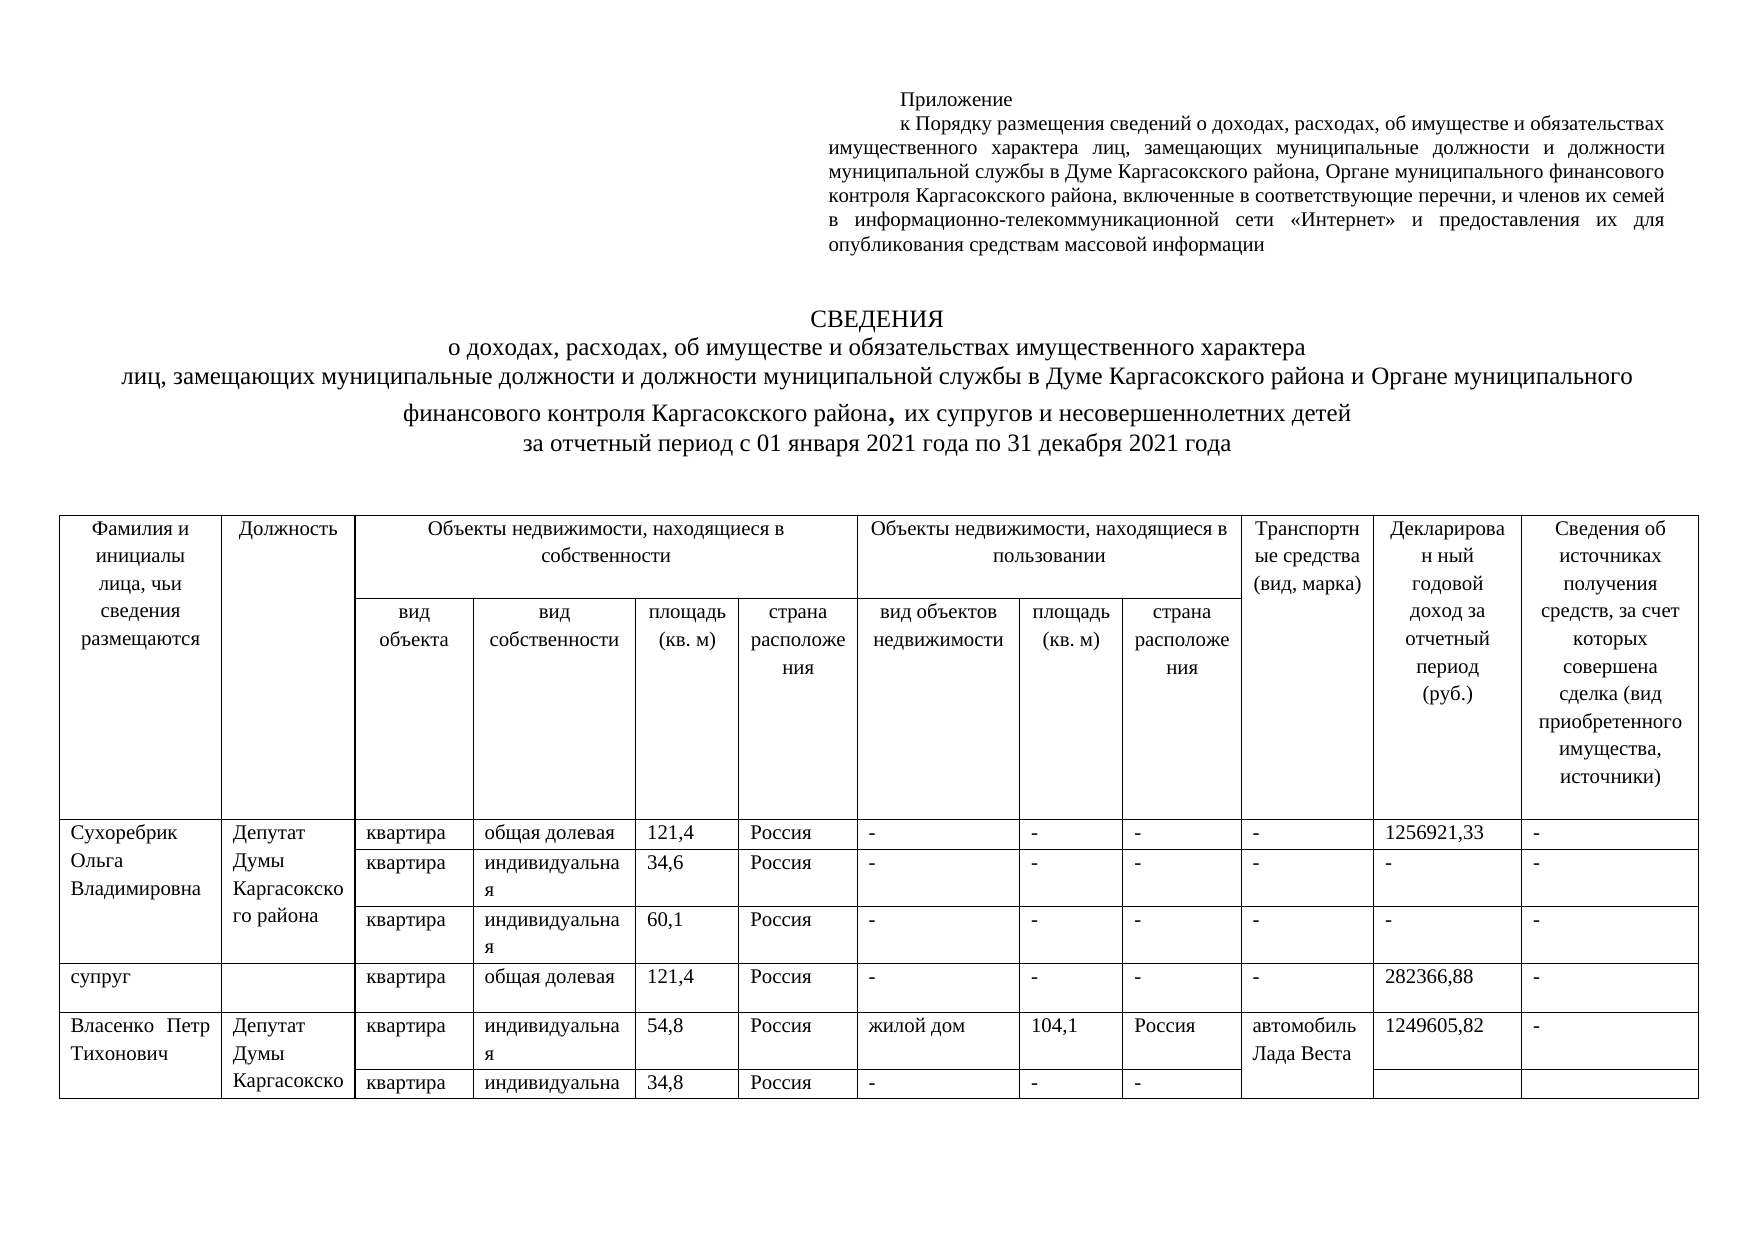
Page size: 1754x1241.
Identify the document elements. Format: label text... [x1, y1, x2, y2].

table_cell - [858, 907, 1019, 962]
table_cell 121,4 [636, 820, 738, 848]
table_cell 34,8 [636, 1070, 738, 1098]
table_cell - [1242, 964, 1373, 1012]
table_cell Депутат Думы Каргасокского района [222, 1013, 354, 1098]
table_header Должность [222, 516, 354, 819]
table_cell - [1020, 820, 1122, 848]
table_cell - [1522, 964, 1698, 1012]
table_cell площадь (кв. м) [636, 599, 738, 819]
table_cell площадь (кв. м) [1020, 599, 1122, 819]
table_cell квартира [356, 907, 473, 962]
table_cell Россия [739, 907, 857, 962]
table_cell Россия [1123, 1013, 1241, 1069]
table_cell Россия [739, 820, 857, 848]
table_cell - [1374, 850, 1521, 906]
text за отчетный период с 01 января 2021 года по 31 декабря 2021 года [89, 428, 1665, 457]
table_cell вид собственности [474, 599, 635, 819]
table_cell 121,4 [636, 964, 738, 1012]
table_header Декларирован ный годовой доход за отчетный период (руб.) [1374, 516, 1521, 819]
table_cell - [858, 964, 1019, 1012]
table_cell [1374, 1070, 1521, 1098]
table_cell квартира [356, 820, 473, 848]
table_cell Россия [739, 1070, 857, 1098]
table_cell - [1020, 907, 1122, 962]
text о доходах, расходах, об имуществе и обязательствах имущественного характера [89, 332, 1665, 361]
table_header Сведения об источниках получения средств, за счет которых совершена сделка (вид приобретенного имущества, источники) [1522, 516, 1698, 819]
table_cell Россия [739, 964, 857, 1012]
table_cell квартира [356, 1013, 473, 1069]
text Приложение [828, 87, 1665, 111]
table_cell [1522, 1070, 1698, 1098]
table_cell 1249605,82 [1374, 1013, 1521, 1069]
text к Порядку размещения сведений о доходах, расходах, об имуществе и обязательствах имущественного характера лиц, замещающих муниципальные должности и должности муниципальной службы в Думе Каргасокского района, Органе муниципального финансового контроля Каргасокского района, включенные в соответствующие перечни, и членов их семей в информационно-телекоммуникационной сети «Интернет» и предоставления их для опубликования средствам массовой информации [828, 111, 1665, 256]
table_cell - [858, 820, 1019, 848]
table_cell Сухоребрик Ольга Владимировна [60, 820, 221, 962]
table_cell вид объектов недвижимости [858, 599, 1019, 819]
table_cell индивидуальная [474, 907, 635, 962]
table_cell - [1242, 907, 1373, 962]
table_cell Депутат Думы Каргасокского района [222, 820, 354, 962]
table_cell - [1123, 850, 1241, 906]
table_cell вид объекта [356, 599, 473, 819]
table_cell - [1123, 907, 1241, 962]
table_cell - [1020, 964, 1122, 1012]
table_cell - [1242, 850, 1373, 906]
table_cell квартира [356, 964, 473, 1012]
table_cell - [1374, 907, 1521, 962]
table_header Транспортные средства (вид, марка) [1242, 516, 1373, 819]
table_cell страна расположения [1123, 599, 1241, 819]
table_header Фамилия и инициалы лица, чьи сведения размещаются [60, 516, 221, 819]
table_cell - [1020, 1070, 1122, 1098]
table_cell квартира [356, 1070, 473, 1098]
table_cell 60,1 [636, 907, 738, 962]
table_cell Россия [739, 1013, 857, 1069]
table_cell 54,8 [636, 1013, 738, 1069]
table_cell страна расположения [739, 599, 857, 819]
text СВЕДЕНИЯ [89, 304, 1665, 332]
table_cell индивидуальная [474, 1070, 635, 1098]
table_cell общая долевая [474, 964, 635, 1012]
table_cell - [858, 1070, 1019, 1098]
table_cell супруг [60, 964, 221, 1012]
table_header Объекты недвижимости, находящиеся в пользовании [858, 516, 1241, 598]
text лиц, замещающих муниципальные должности и должности муниципальной службы в Думе Каргасокского района и Органе муниципального финансового контроля Каргасокского района, их супругов и несовершеннолетних детей [89, 361, 1665, 428]
table_cell - [1123, 964, 1241, 1012]
table_cell - [858, 850, 1019, 906]
table_cell - [1522, 1013, 1698, 1069]
table_cell - [1522, 850, 1698, 906]
table_cell Россия [739, 850, 857, 906]
table_cell - [1123, 1070, 1241, 1098]
table_cell 1256921,33 [1374, 820, 1521, 848]
table_cell 34,6 [636, 850, 738, 906]
table_cell - [1522, 820, 1698, 848]
table_cell 104,1 [1020, 1013, 1122, 1069]
table_cell 282366,88 [1374, 964, 1521, 1012]
table_cell автомобиль Лада Веста [1242, 1013, 1373, 1098]
table_header Объекты недвижимости, находящиеся в собственности [356, 516, 857, 598]
table_cell Власенко Петр Тихонович [60, 1013, 221, 1098]
table_cell общая долевая [474, 820, 635, 848]
table_cell индивидуальная [474, 1013, 635, 1069]
table_cell жилой дом [858, 1013, 1019, 1069]
table_cell - [1242, 820, 1373, 848]
table_cell индивидуальная [474, 850, 635, 906]
table_cell [222, 964, 354, 1012]
table_cell - [1020, 850, 1122, 906]
table_cell - [1123, 820, 1241, 848]
table_cell квартира [356, 850, 473, 906]
table_cell - [1522, 907, 1698, 962]
